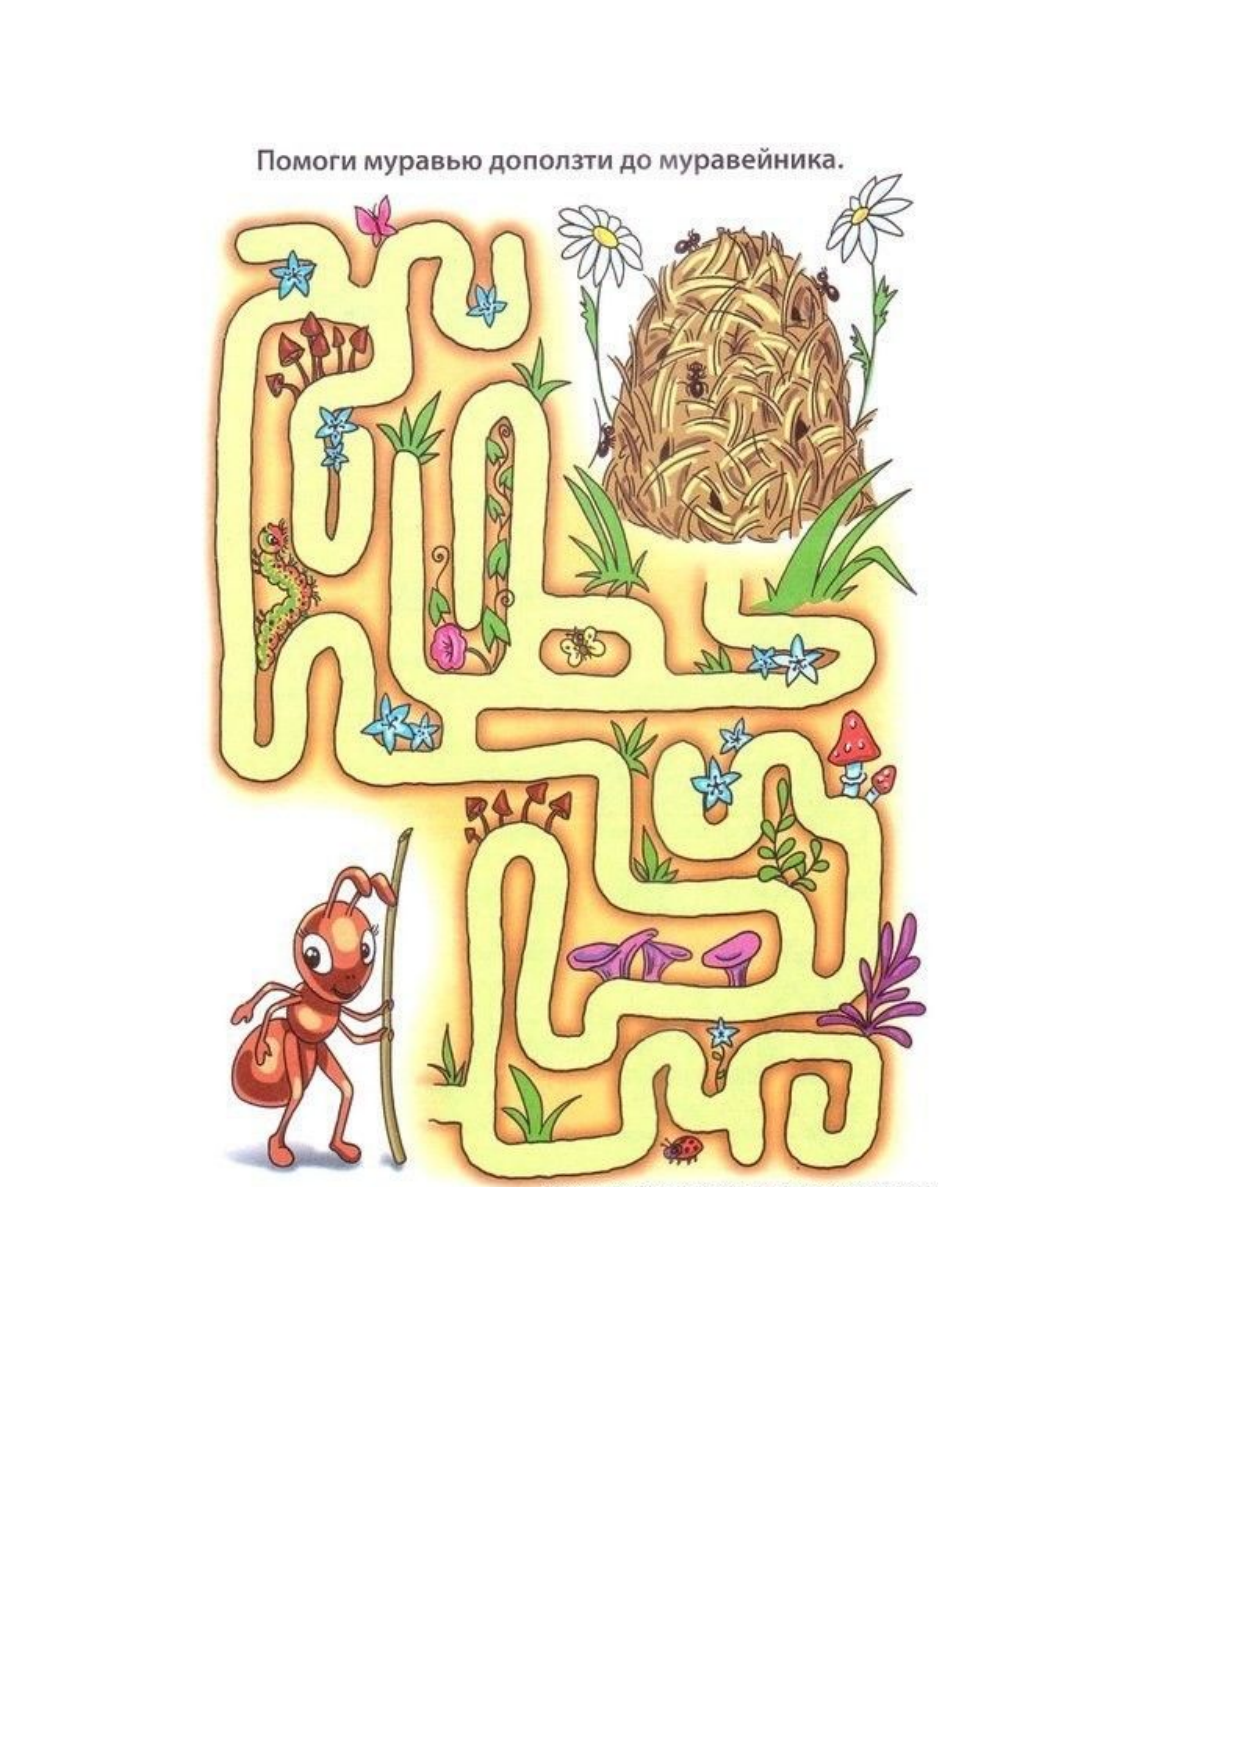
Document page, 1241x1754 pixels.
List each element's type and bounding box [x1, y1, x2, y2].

picture [177, 118, 939, 1187]
